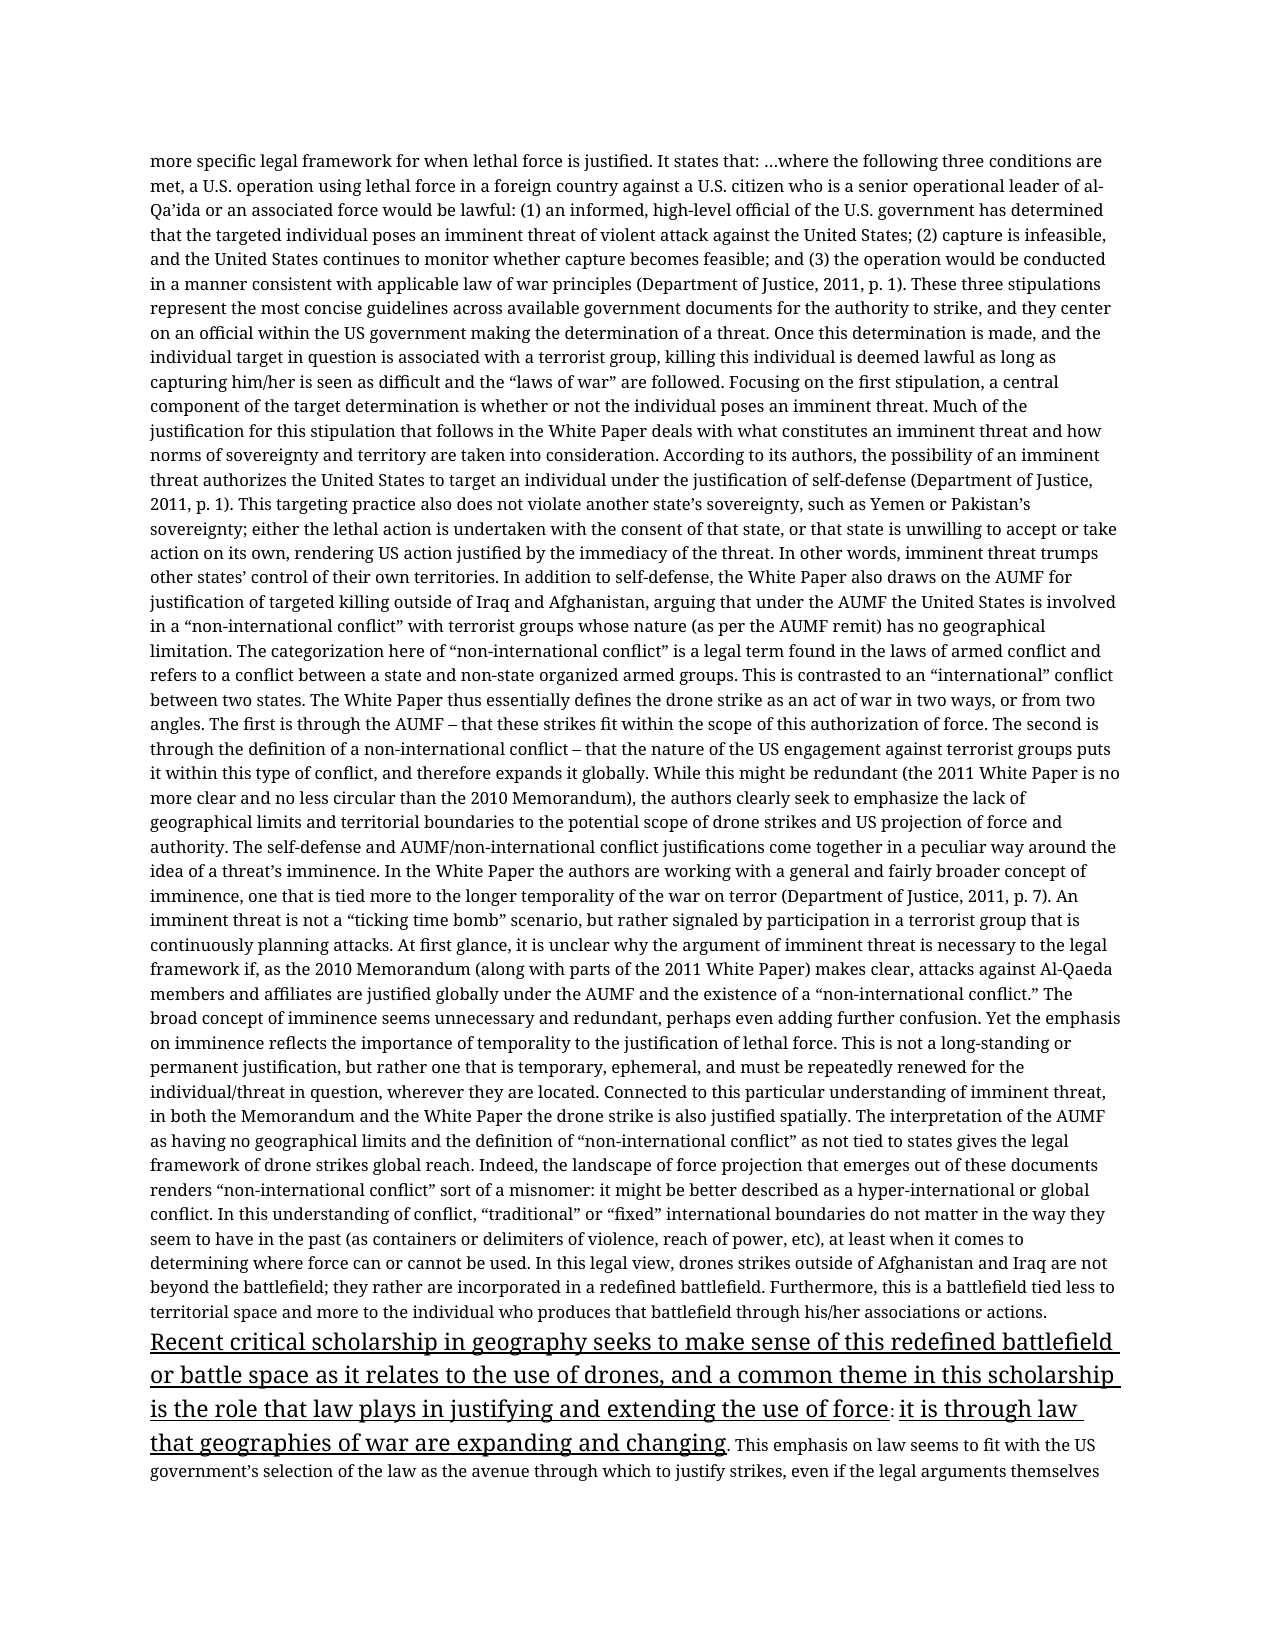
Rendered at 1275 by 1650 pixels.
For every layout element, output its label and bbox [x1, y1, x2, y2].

text [150, 150, 1125, 1483]
